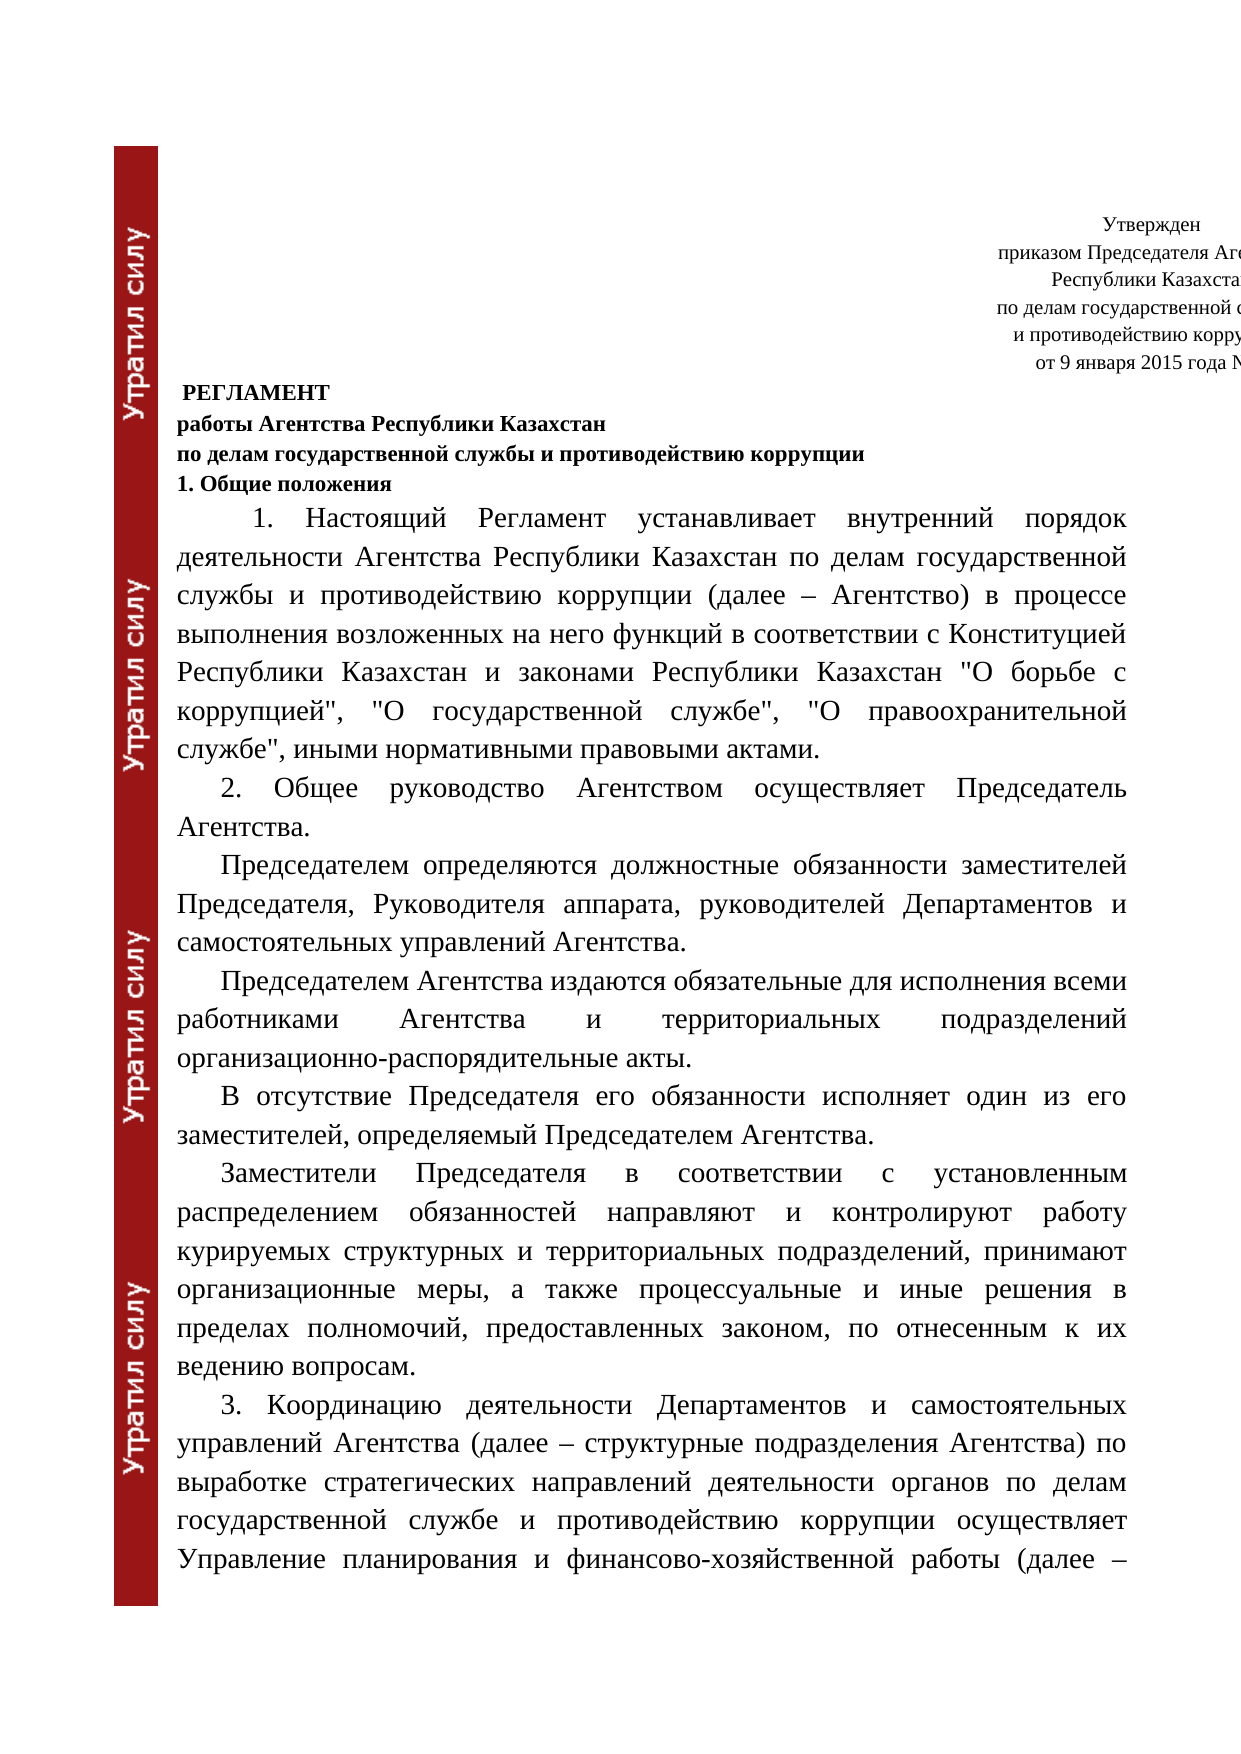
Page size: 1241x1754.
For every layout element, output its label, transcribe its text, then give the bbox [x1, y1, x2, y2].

text Председателем определяются должностные обязанности заместителей Председателя, Руководителя аппарата, руководителей Департаментов и самостоятельных управлений Агентства. [112, 847, 1128, 958]
picture [114, 496, 158, 500]
picture [114, 1073, 158, 1078]
text 1. Настоящий Регламент устанавливает внутренний порядок деятельности Агентства Республики Казахстан по делам государственной службы и противодействию коррупции (далее – Агентство) в процессе выполнения возложенных на него функций в соответствии с Конституцией Республики Казахстан и законами Республики Казахстан "О борьбе с коррупцией", "О государственной службе", "О правоохранительной службе", иными нормативными правовыми актами. [112, 500, 1128, 765]
picture [114, 1382, 158, 1387]
table_header [101, 210, 912, 379]
text Заместители Председателя в соответствии с установленным распределением обязанностей направляют и контролируют работу курируемых структурных и территориальных подразделений, принимают организационные меры, а также процессуальные и иные решения в пределах полномочий, предоставленных законом, по отнесенным к их ведению вопросам. [112, 1156, 1128, 1382]
picture [114, 1574, 158, 1606]
picture [114, 958, 158, 963]
picture [114, 146, 158, 210]
text Председателем Агентства издаются обязательные для исполнения всеми работниками Агентства и территориальных подразделений организационно-распорядительные акты. [112, 963, 1128, 1073]
text РЕГЛАМЕНТ работы Агентства Республики Казахстан по делам государственной службы и противодействию коррупции 1. Общие положения [112, 379, 1128, 496]
table_header Утвержден приказом Председателя Агентства Республики Казахстан по делам государственной службы и противодействию коррупции от 9 января 2015 года № 8 [912, 210, 1240, 379]
text 2. Общее руководство Агентством осуществляет Председатель Агентства. [112, 770, 1128, 842]
picture [114, 842, 158, 847]
picture [114, 765, 158, 770]
picture [114, 1151, 158, 1156]
text В отсутствие Председателя его обязанности исполняет один из его заместителей, определяемый Председателем Агентства. [112, 1078, 1128, 1151]
